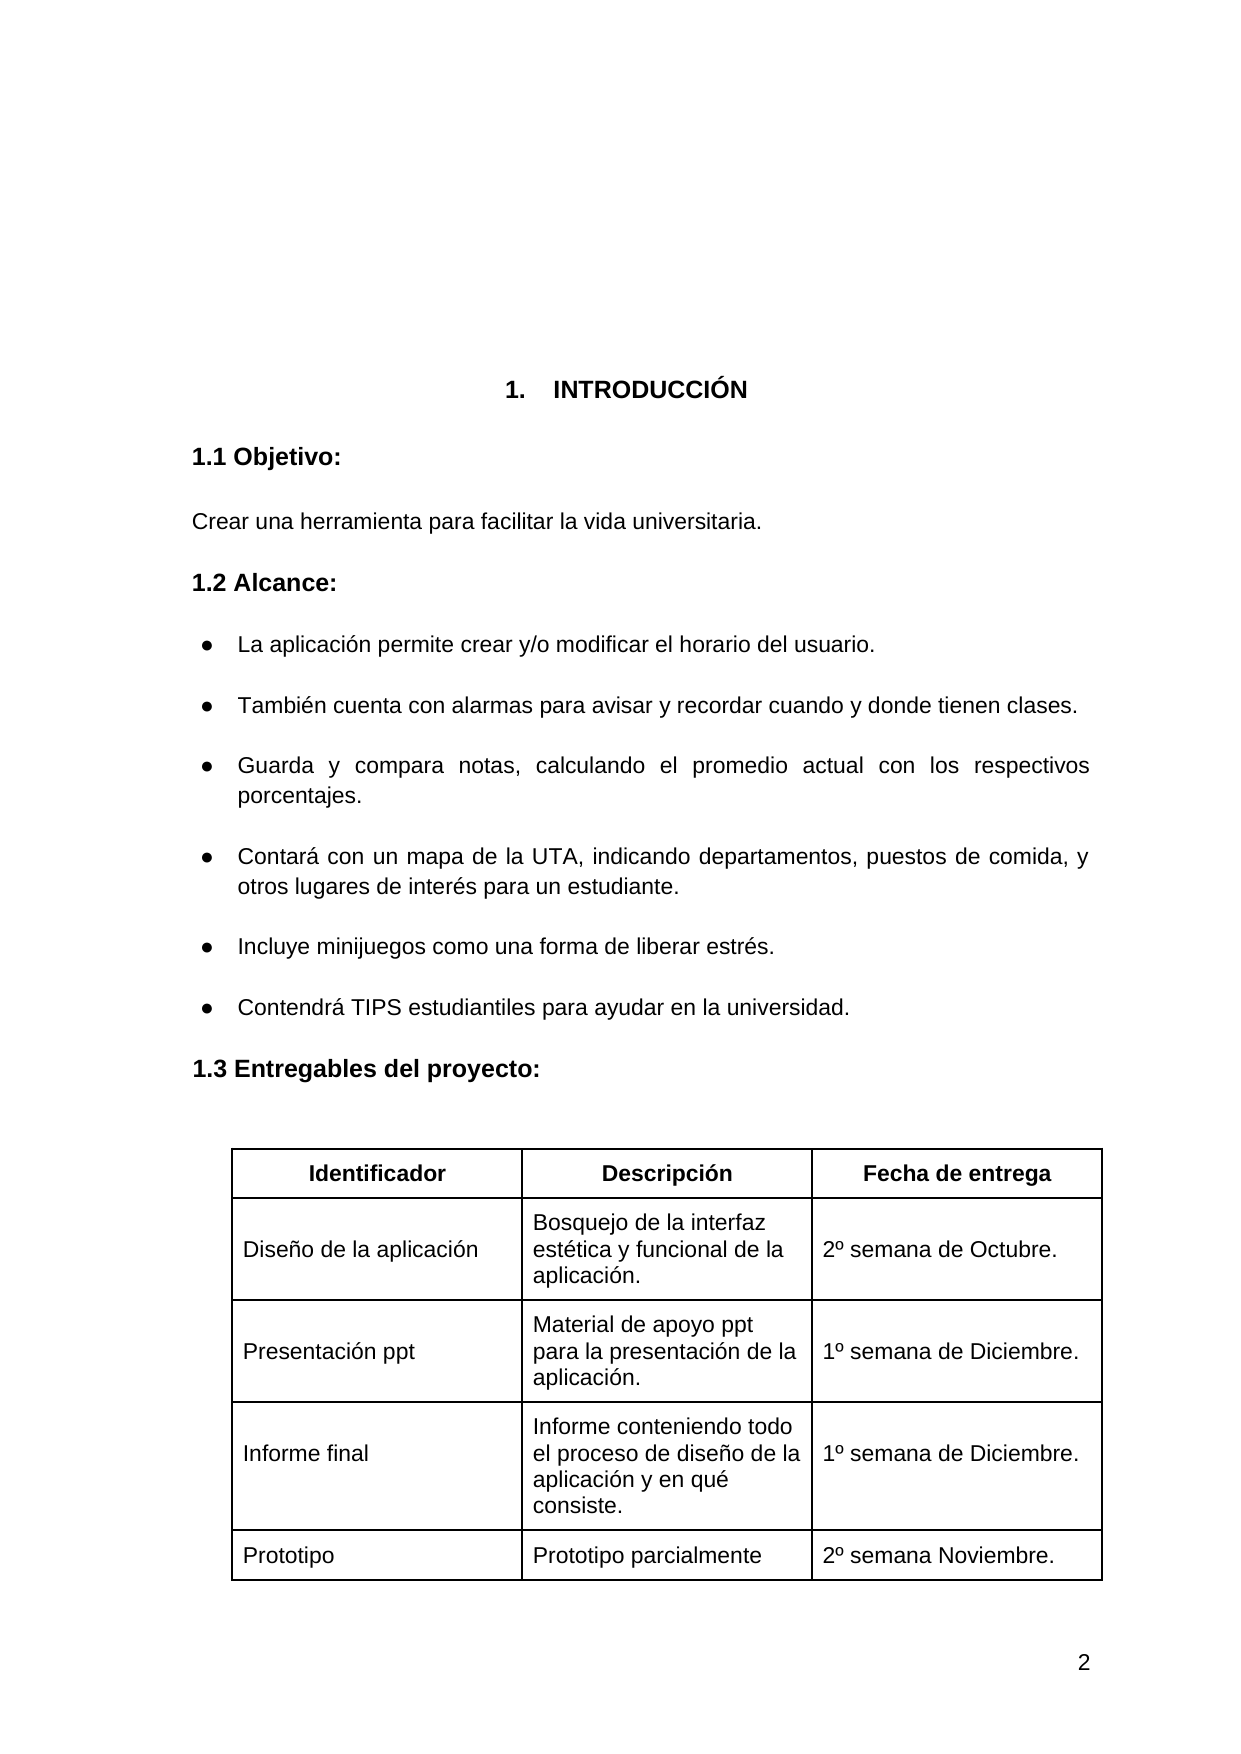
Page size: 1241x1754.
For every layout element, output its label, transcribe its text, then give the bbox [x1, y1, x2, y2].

table_header Descripción [523, 1150, 811, 1197]
list Contendrá TIPS estudiantiles para ayudar en la universidad. [200, 994, 1090, 1020]
table_cell 2º semana de Octubre. [813, 1199, 1101, 1299]
table_header Fecha de entrega [813, 1150, 1101, 1197]
table_cell Informe final [233, 1403, 521, 1529]
text Crear una herramienta para facilitar la vida universitaria. [192, 508, 1090, 534]
list También cuenta con alarmas para avisar y recordar cuando y donde tienen clases. [200, 692, 1090, 718]
subtitle 1. INTRODUCCIÓN [162, 376, 1090, 404]
table_cell Diseño de la aplicación [233, 1199, 521, 1299]
table_cell 1º semana de Diciembre. [813, 1301, 1101, 1401]
table_cell 1º semana de Diciembre. [813, 1403, 1101, 1529]
list Guarda y compara notas, calculando el promedio actual con los respectivos porcentajes. [200, 752, 1090, 809]
list Incluye minijuegos como una forma de liberar estrés. [200, 933, 1090, 960]
list Contará con un mapa de la UTA, indicando departamentos, puestos de comida, y otros lugares de interés para un estudiante. [200, 843, 1090, 899]
table_cell Informe conteniendo todo el proceso de diseño de la aplicación y en qué consiste. [523, 1403, 811, 1529]
table_cell Bosquejo de la interfaz estética y funcional de la aplicación. [523, 1199, 811, 1299]
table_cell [813, 1531, 1101, 1578]
list La aplicación permite crear y/o modificar el horario del usuario. [200, 631, 1090, 658]
table_header Identificador [233, 1150, 521, 1197]
table_cell Prototipo [233, 1531, 521, 1578]
subtitle 1.1 Objetivo: [192, 442, 1090, 470]
subtitle 1.3 Entregables del proyecto: [192, 1054, 1090, 1083]
table_cell Material de apoyo ppt para la presentación de la aplicación. [523, 1301, 811, 1401]
table_cell Presentación ppt [233, 1301, 521, 1401]
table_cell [523, 1531, 811, 1578]
subtitle 1.2 Alcance: [192, 568, 1090, 597]
